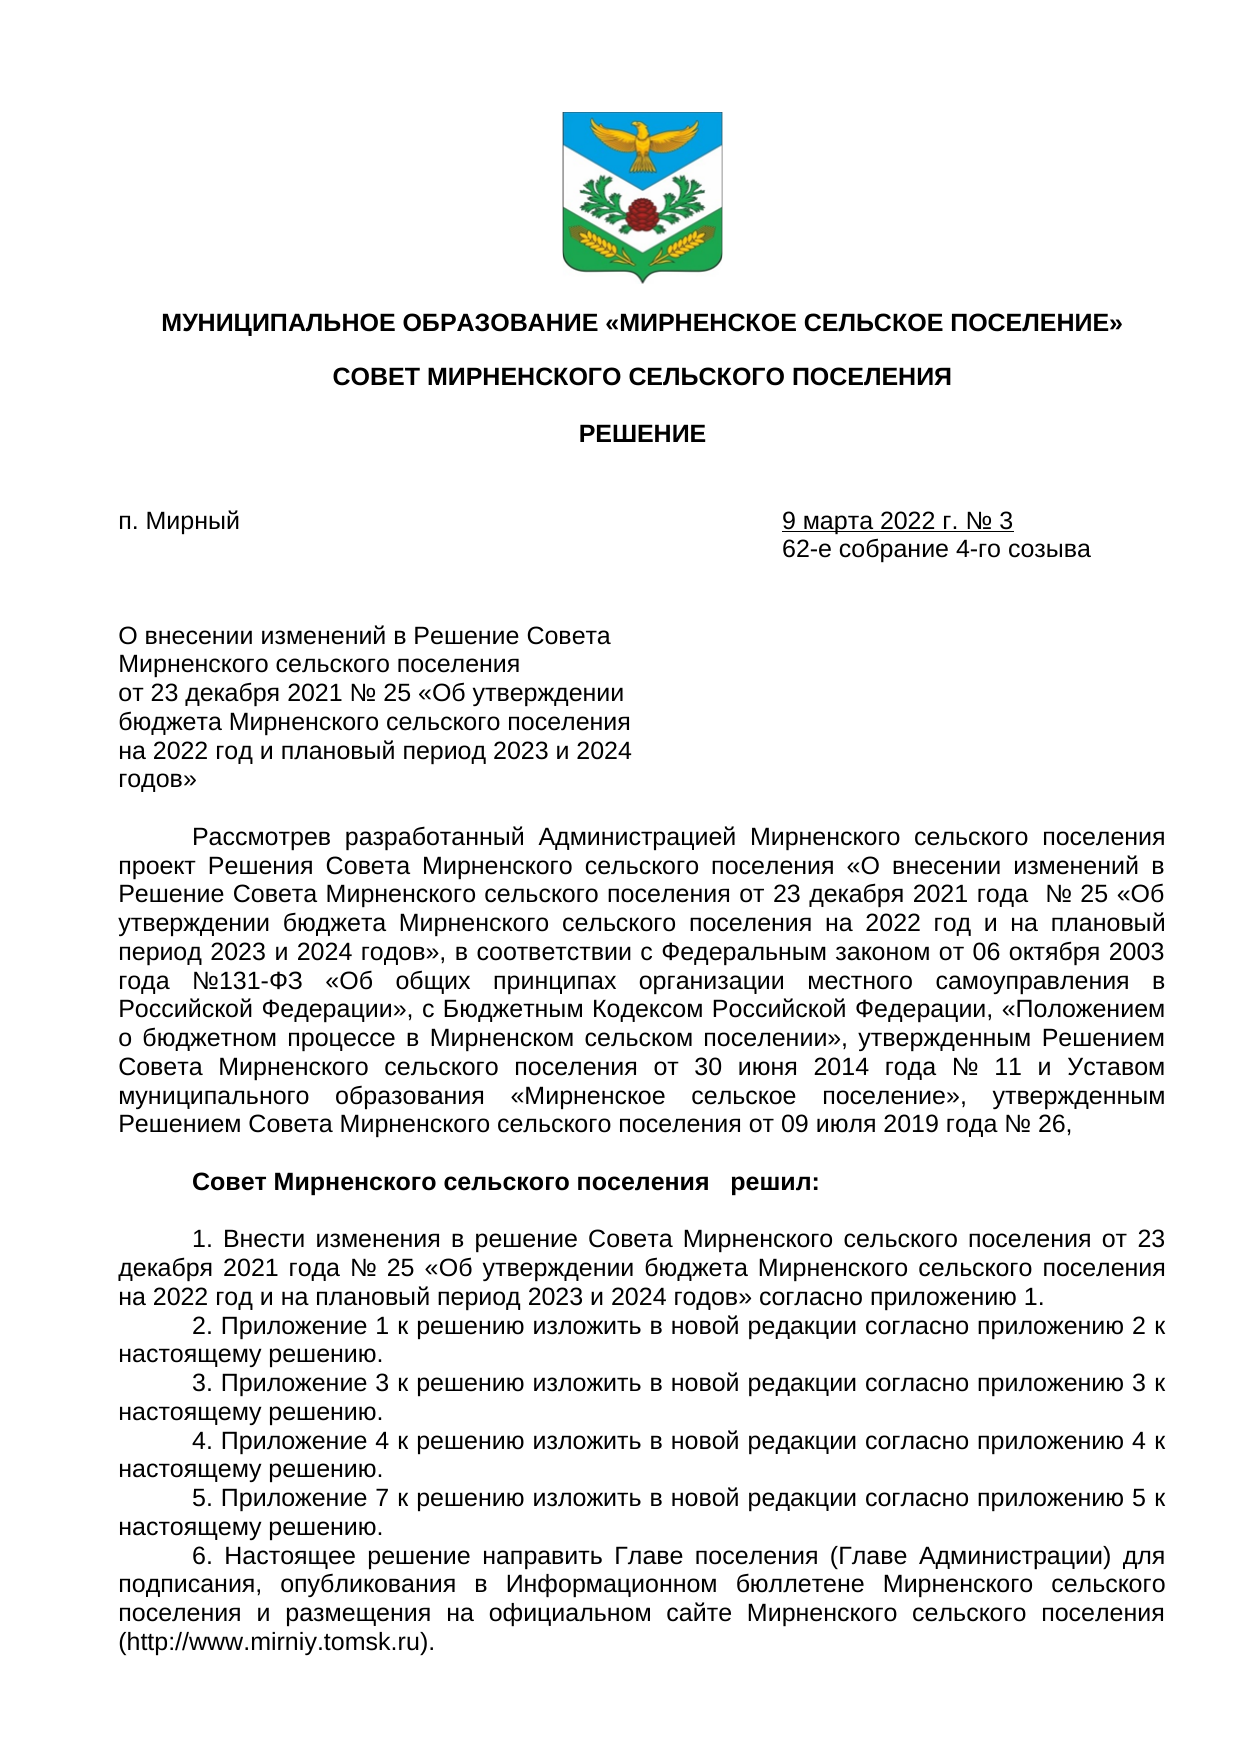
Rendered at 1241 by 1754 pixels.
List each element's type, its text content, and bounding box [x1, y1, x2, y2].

text 5. Приложение 7 к решению изложить в новой редакции согласно приложению 5 к настоящему решению. [118, 1483, 1167, 1541]
text Рассмотрев разработанный Администрацией Мирненского сельского поселения проект Решения Совета Мирненского сельского поселения «О внесении изменений в Решение Совета Мирненского сельского поселения от 23 декабря 2021 года № 25 «Об утверждении бюджета Мирненского сельского поселения на 2022 год и на плановый период 2023 и 2024 годов», в соответствии с Федеральным законом от 06 октября 2003 года №131-ФЗ «Об общих принципах организации местного самоуправления в Российской Федерации», с Бюджетным Кодексом Российской Федерации, «Положением о бюджетном процессе в Мирненском сельском поселении», утвержденным Решением Совета Мирненского сельского поселения от 30 июня 2014 года № 11 и Уставом муниципального образования «Мирненское сельское поселение», утвержденным Решением Совета Мирненского сельского поселения от 09 июля 2019 года № 26, [118, 822, 1167, 1138]
text Совет Мирненского сельского поселения решил: [118, 1167, 1167, 1196]
text МУНИЦИПАЛЬНОЕ ОБРАЗОВАНИЕ «МИРНЕНСКОЕ СЕЛЬСКОЕ ПОСЕЛЕНИЕ» [118, 312, 1167, 337]
text О внесении изменений в Решение Совета [118, 621, 650, 649]
text 3. Приложение 3 к решению изложить в новой редакции согласно приложению 3 к настоящему решению. [118, 1368, 1167, 1426]
text 6. Настоящее решение направить Главе поселения (Главе Администрации) для подписания, опубликования в Информационном бюллетене Мирненского сельского поселения и размещения на официальном сайте Мирненского сельского поселения (http://www.mirniy.tomsk.ru). [118, 1541, 1167, 1656]
text от 23 декабря 2021 № 25 «Об утверждении бюджета Мирненского сельского поселения на 2022 год и плановый период 2023 и 2024 годов» [118, 678, 635, 793]
text СОВЕТ МИРНЕНСКОГО СЕЛЬСКОГО ПОСЕЛЕНИЯ [118, 362, 1167, 391]
text 62-е собрание 4-го созыва [708, 534, 1167, 563]
text Мирненского сельского поселения [118, 649, 635, 678]
text 1. Внести изменения в решение Совета Мирненского сельского поселения от 23 декабря 2021 года № 25 «Об утверждении бюджета Мирненского сельского поселения на 2022 год и на плановый период 2023 и 2024 годов» согласно приложению 1. [118, 1224, 1167, 1311]
text 2. Приложение 1 к решению изложить в новой редакции согласно приложению 2 к настоящему решению. [118, 1311, 1167, 1368]
text 4. Приложение 4 к решению изложить в новой редакции согласно приложению 4 к настоящему решению. [118, 1426, 1167, 1483]
text РЕШЕНИЕ [118, 419, 1167, 448]
text п. Мирный 9 марта 2022 г. № 3 [118, 506, 1167, 534]
picture [591, 119, 698, 172]
picture [562, 112, 723, 284]
